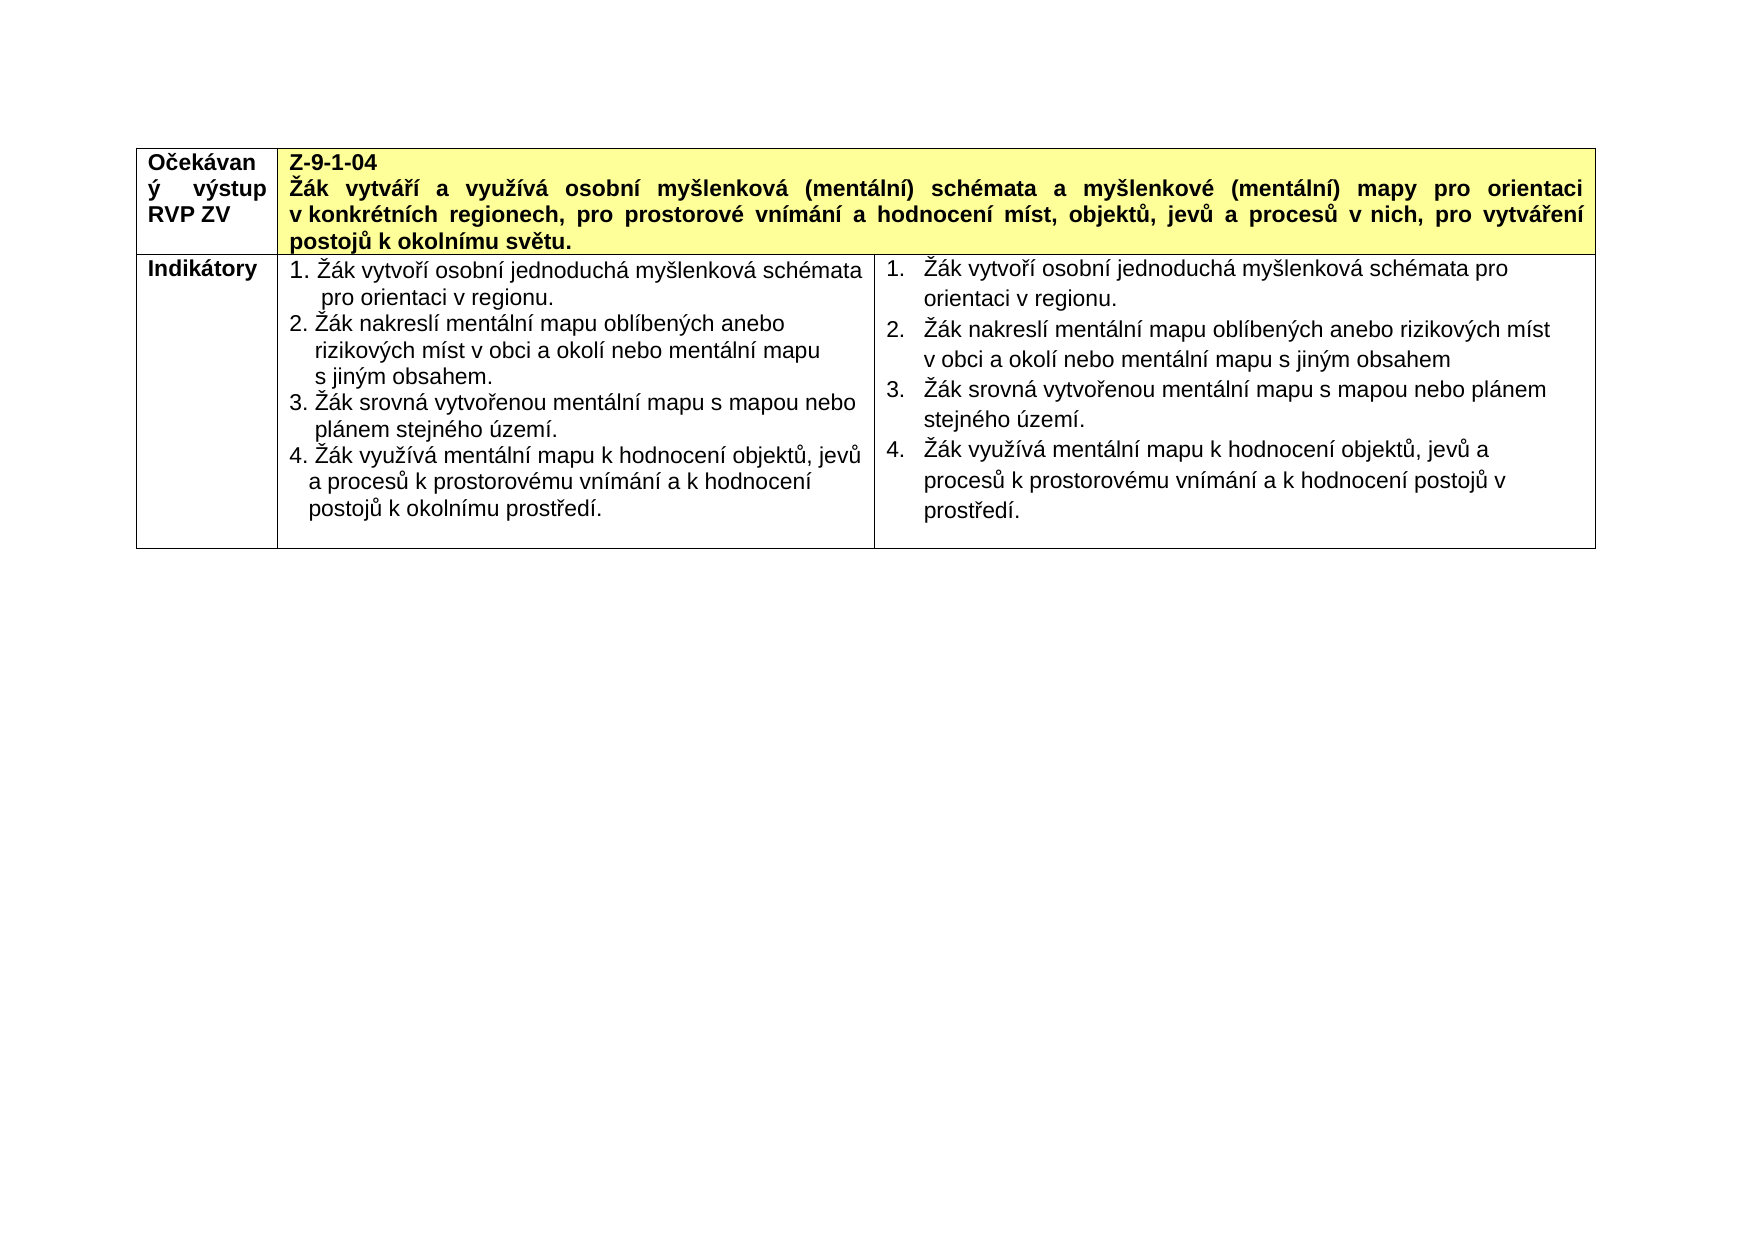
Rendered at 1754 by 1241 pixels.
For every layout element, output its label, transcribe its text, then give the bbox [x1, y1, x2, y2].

table_cell 1. Žák vytvoří osobní jednoduchá myšlenková schémata pro orientaci v regionu. 2. Žák nakreslí mentální mapu oblíbených anebo rizikových míst v obci a okolí nebo mentální mapu s jiným obsahem. 3. Žák srovná vytvořenou mentální mapu s mapou nebo plánem stejného území. 4. Žák využívá mentální mapu k hodnocení objektů, jevů a procesů k prostorovému vnímání a k hodnocení postojů k okolnímu prostředí. [278, 255, 874, 548]
table_cell Žák vytvoří osobní jednoduchá myšlenková schémata pro orientaci v regionu. Žák nakreslí mentální mapu oblíbených anebo rizikových míst v obci a okolí nebo mentální mapu s jiným obsahem Žák srovná vytvořenou mentální mapu s mapou nebo plánem stejného území. Žák využívá mentální mapu k hodnocení objektů, jevů a procesů k prostorovému vnímání a k hodnocení postojů v prostředí. [875, 255, 1595, 548]
table_cell Z-9-1-04 Žák vytváří a využívá osobní myšlenková (mentální) schémata a myšlenkové (mentální) mapy pro orientaci v konkrétních regionech, pro prostorové vnímání a hodnocení míst, objektů, jevů a procesů v nich, pro vytváření postojů k okolnímu světu. [278, 149, 1595, 254]
table_cell Očekávaný výstup RVP ZV [137, 149, 277, 254]
table_cell Indikátory [137, 255, 277, 548]
